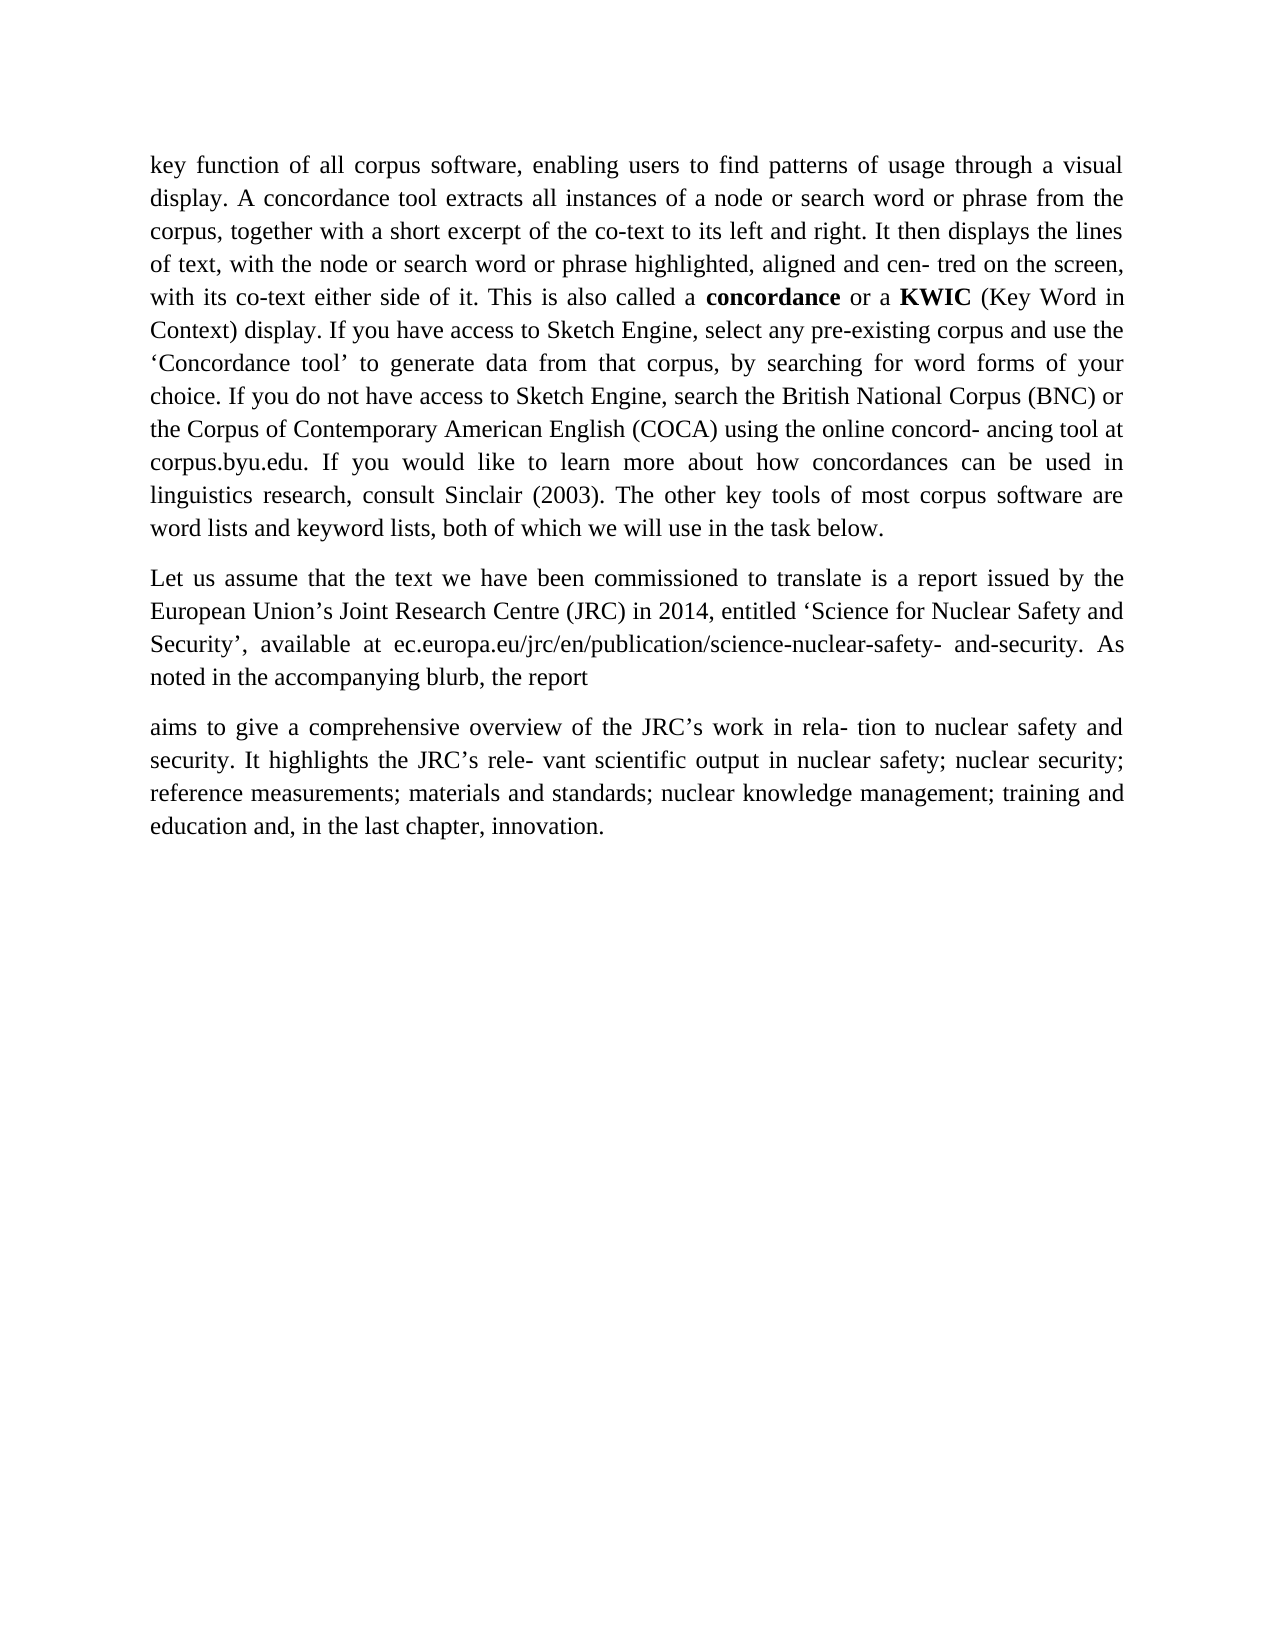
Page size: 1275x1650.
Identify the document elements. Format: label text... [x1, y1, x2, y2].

text Let us assume that the text we have been commissioned to translate is a report issued by the European Union’s Joint Research Centre (JRC) in 2014, entitled ‘Science for Nuclear Safety and Security’, available at ec.europa.eu/jrc/en/publication/science-nuclear-safety- and-security. As noted in the accompanying blurb, the report [150, 563, 1125, 691]
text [150, 150, 1125, 542]
text aims to give a comprehensive overview of the JRC’s work in rela- tion to nuclear safety and security. It highlights the JRC’s rele- vant scientific output in nuclear safety; nuclear security; reference measurements; materials and standards; nuclear knowledge management; training and education and, in the last chapter, innovation. [150, 712, 1125, 839]
